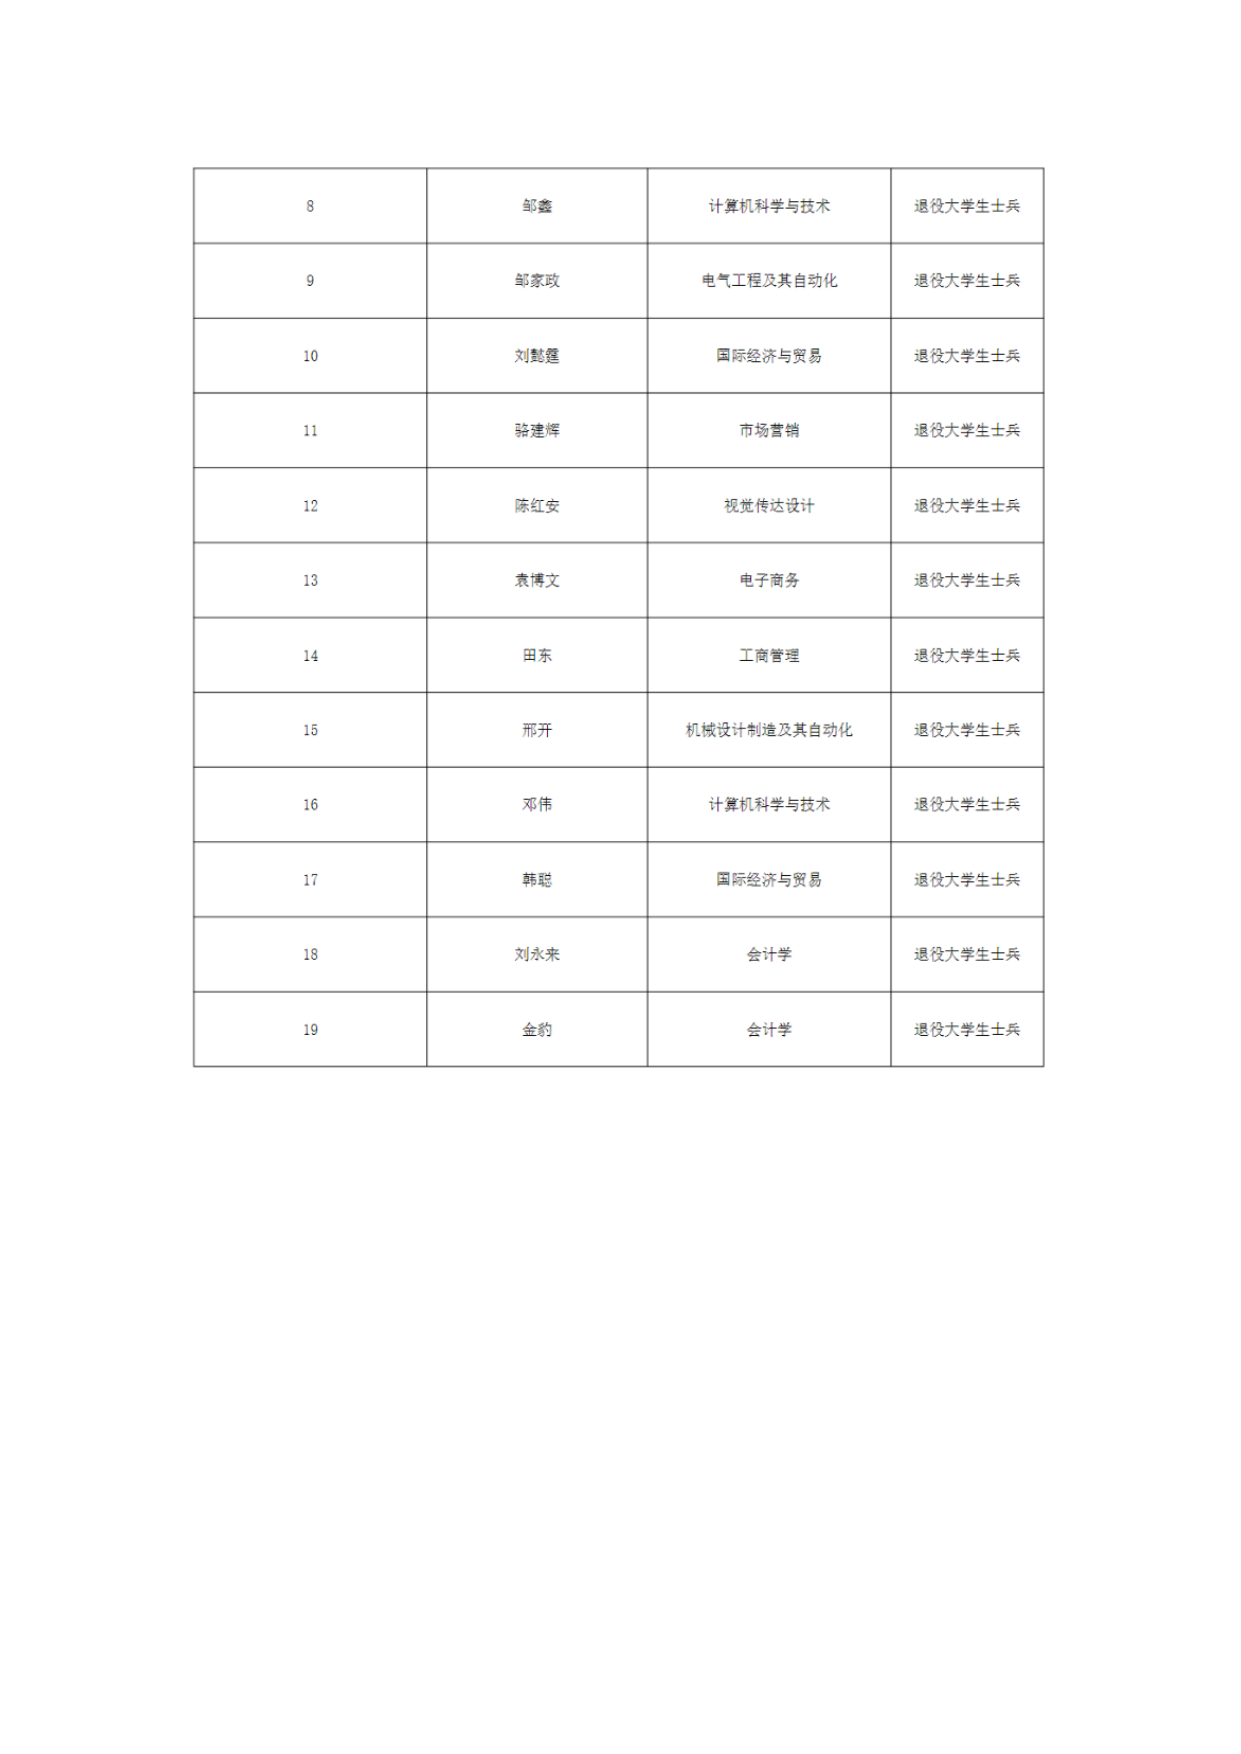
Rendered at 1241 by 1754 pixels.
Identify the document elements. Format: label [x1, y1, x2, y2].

picture [187, 162, 1052, 1071]
